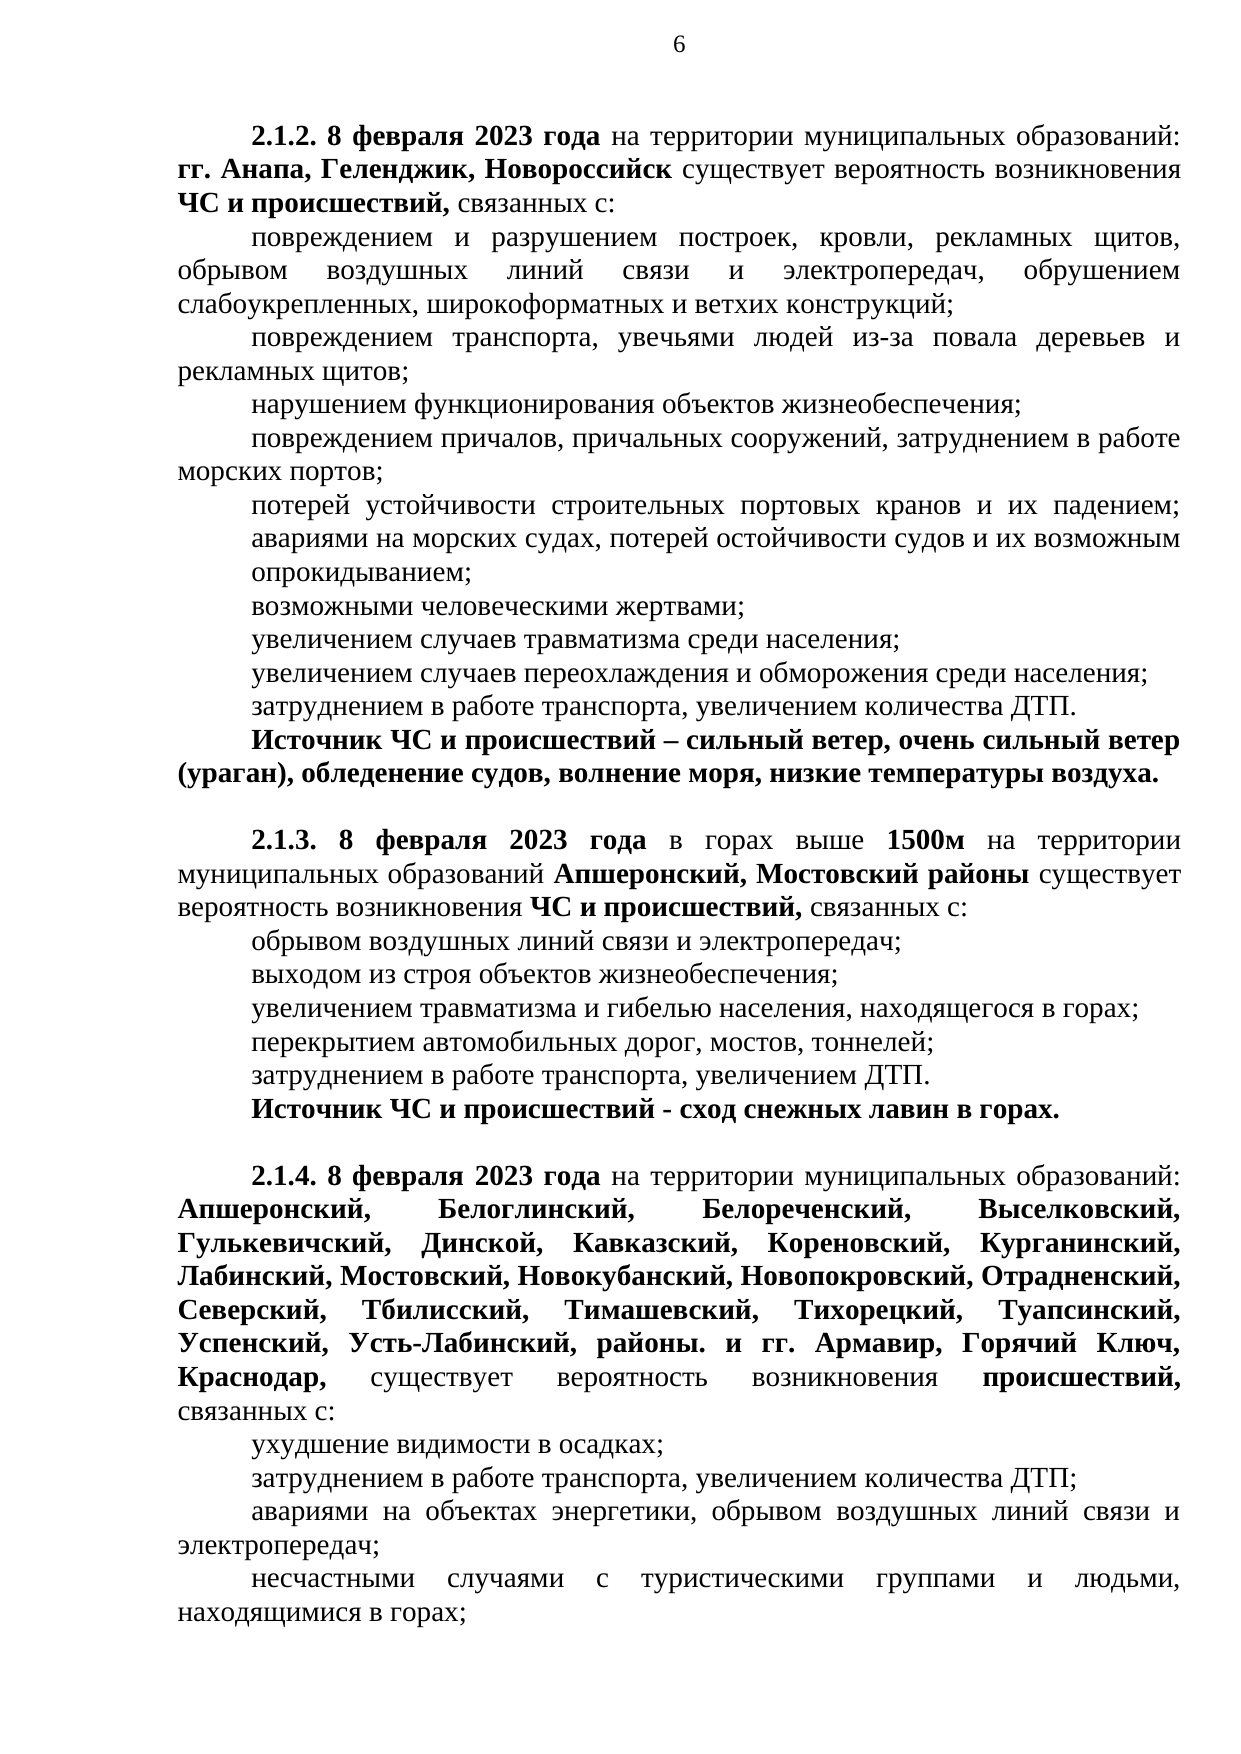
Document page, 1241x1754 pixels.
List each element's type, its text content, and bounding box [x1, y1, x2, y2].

text перекрытием автомобильных дорог, мостов, тоннелей; [177, 1024, 1181, 1057]
text увеличением травматизма и гибелью населения, находящегося в горах; [177, 990, 1181, 1024]
text Источник ЧС и происшествий - сход снежных лавин в горах. [177, 1091, 1181, 1124]
text авариями на объектах энергетики, обрывом воздушных линий связи и электропередач; [177, 1493, 1181, 1560]
text несчастными случаями с туристическими группами и людьми, находящимися в горах; [177, 1560, 1181, 1627]
text обрывом воздушных линий связи и электропередач; [177, 923, 1181, 957]
text 2.1.3. 8 февраля 2023 года в горах выше 1500м на территории муниципальных образований Апшеронский, Мостовский районы существует вероятность возникновения ЧС и происшествий, связанных с: [177, 822, 1181, 923]
text затруднением в работе транспорта, увеличением ДТП. [177, 1057, 1181, 1091]
text нарушением функционирования объектов жизнеобеспечения; [177, 386, 1181, 420]
text возможными человеческими жертвами; [177, 588, 1181, 621]
text 2.1.4. 8 февраля 2023 года на территории муниципальных образований: Апшеронский, Белоглинский, Белореченский, Выселковский, Гулькевичский, Динской, Кавказский, Кореновский, Курганинский, Лабинский, Мостовский, Новокубанский, Новопокровский, Отрадненский, Северский, Тбилисский, Тимашевский, Тихорецкий, Туапсинский, Успенский, Усть-Лабинский, районы. и гг. Армавир, Горячий Ключ, Краснодар, существует вероятность возникновения происшествий, связанных с: [177, 1158, 1181, 1426]
text затруднением в работе транспорта, увеличением количества ДТП. [251, 688, 1181, 722]
text увеличением случаев переохлаждения и обморожения среди населения; [177, 655, 1181, 688]
text повреждением транспорта, увечьями людей из-за повала деревьев и рекламных щитов; [177, 319, 1181, 386]
text увеличением случаев травматизма среди населения; [177, 621, 1181, 655]
text ухудшение видимости в осадках; [177, 1426, 1181, 1460]
text выходом из строя объектов жизнеобеспечения; [177, 957, 1181, 990]
text Источник ЧС и происшествий – сильный ветер, очень сильный ветер (ураган), обледенение судов, волнение моря, низкие температуры воздуха. [177, 722, 1181, 789]
text повреждением и разрушением построек, кровли, рекламных щитов, обрывом воздушных линий связи и электропередач, обрушением слабоукрепленных, широкоформатных и ветхих конструкций; [177, 219, 1181, 319]
text повреждением причалов, причальных сооружений, затруднением в работе морских портов; [177, 420, 1181, 487]
text 2.1.2. 8 февраля 2023 года на территории муниципальных образований: гг. Анапа, Геленджик, Новороссийск существует вероятность возникновения ЧС и происшествий, связанных с: [177, 118, 1181, 219]
text затруднением в работе транспорта, увеличением количества ДТП; [177, 1460, 1181, 1493]
text потерей устойчивости строительных портовых кранов и их падением; авариями на морских судах, потерей остойчивости судов и их возможным опрокидыванием; [251, 487, 1181, 588]
